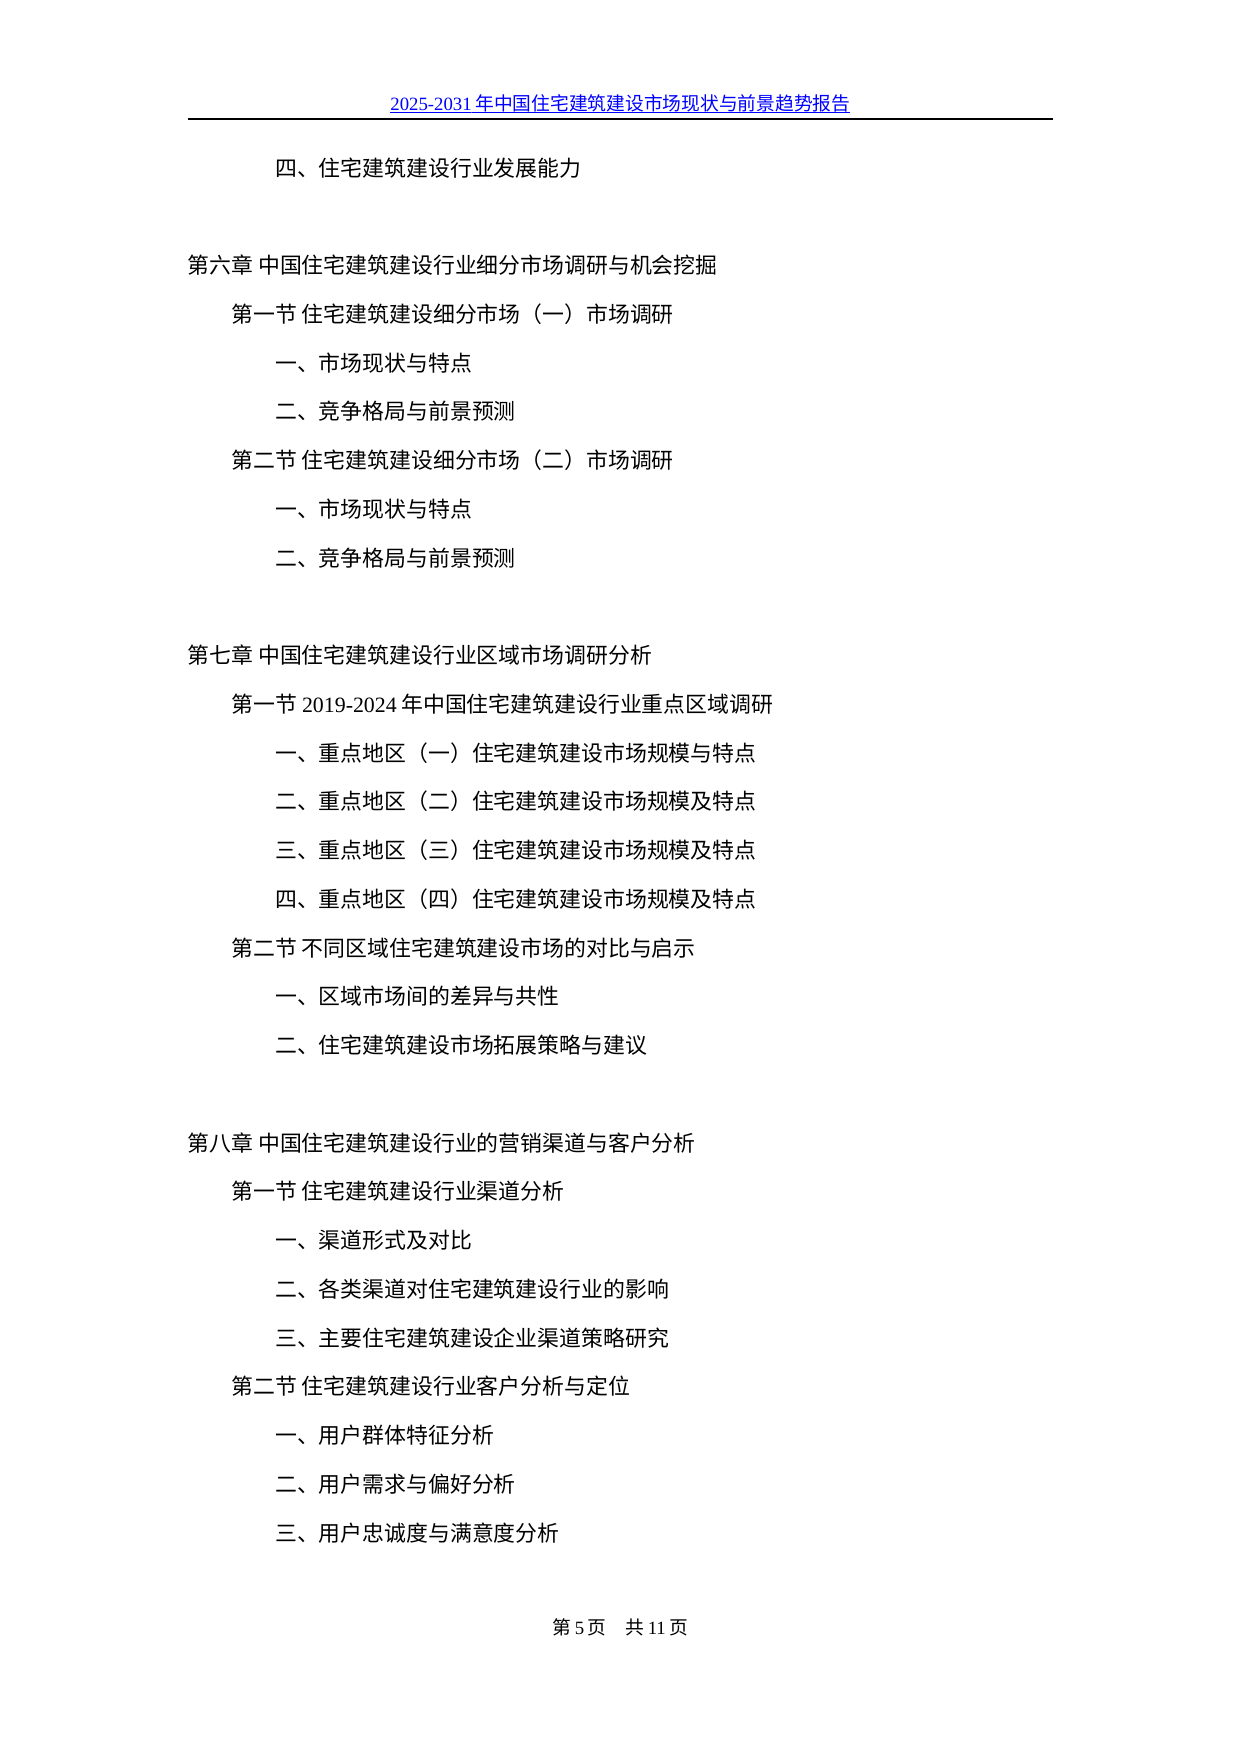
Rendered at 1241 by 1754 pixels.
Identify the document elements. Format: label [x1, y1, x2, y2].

text [187, 150, 1053, 1548]
